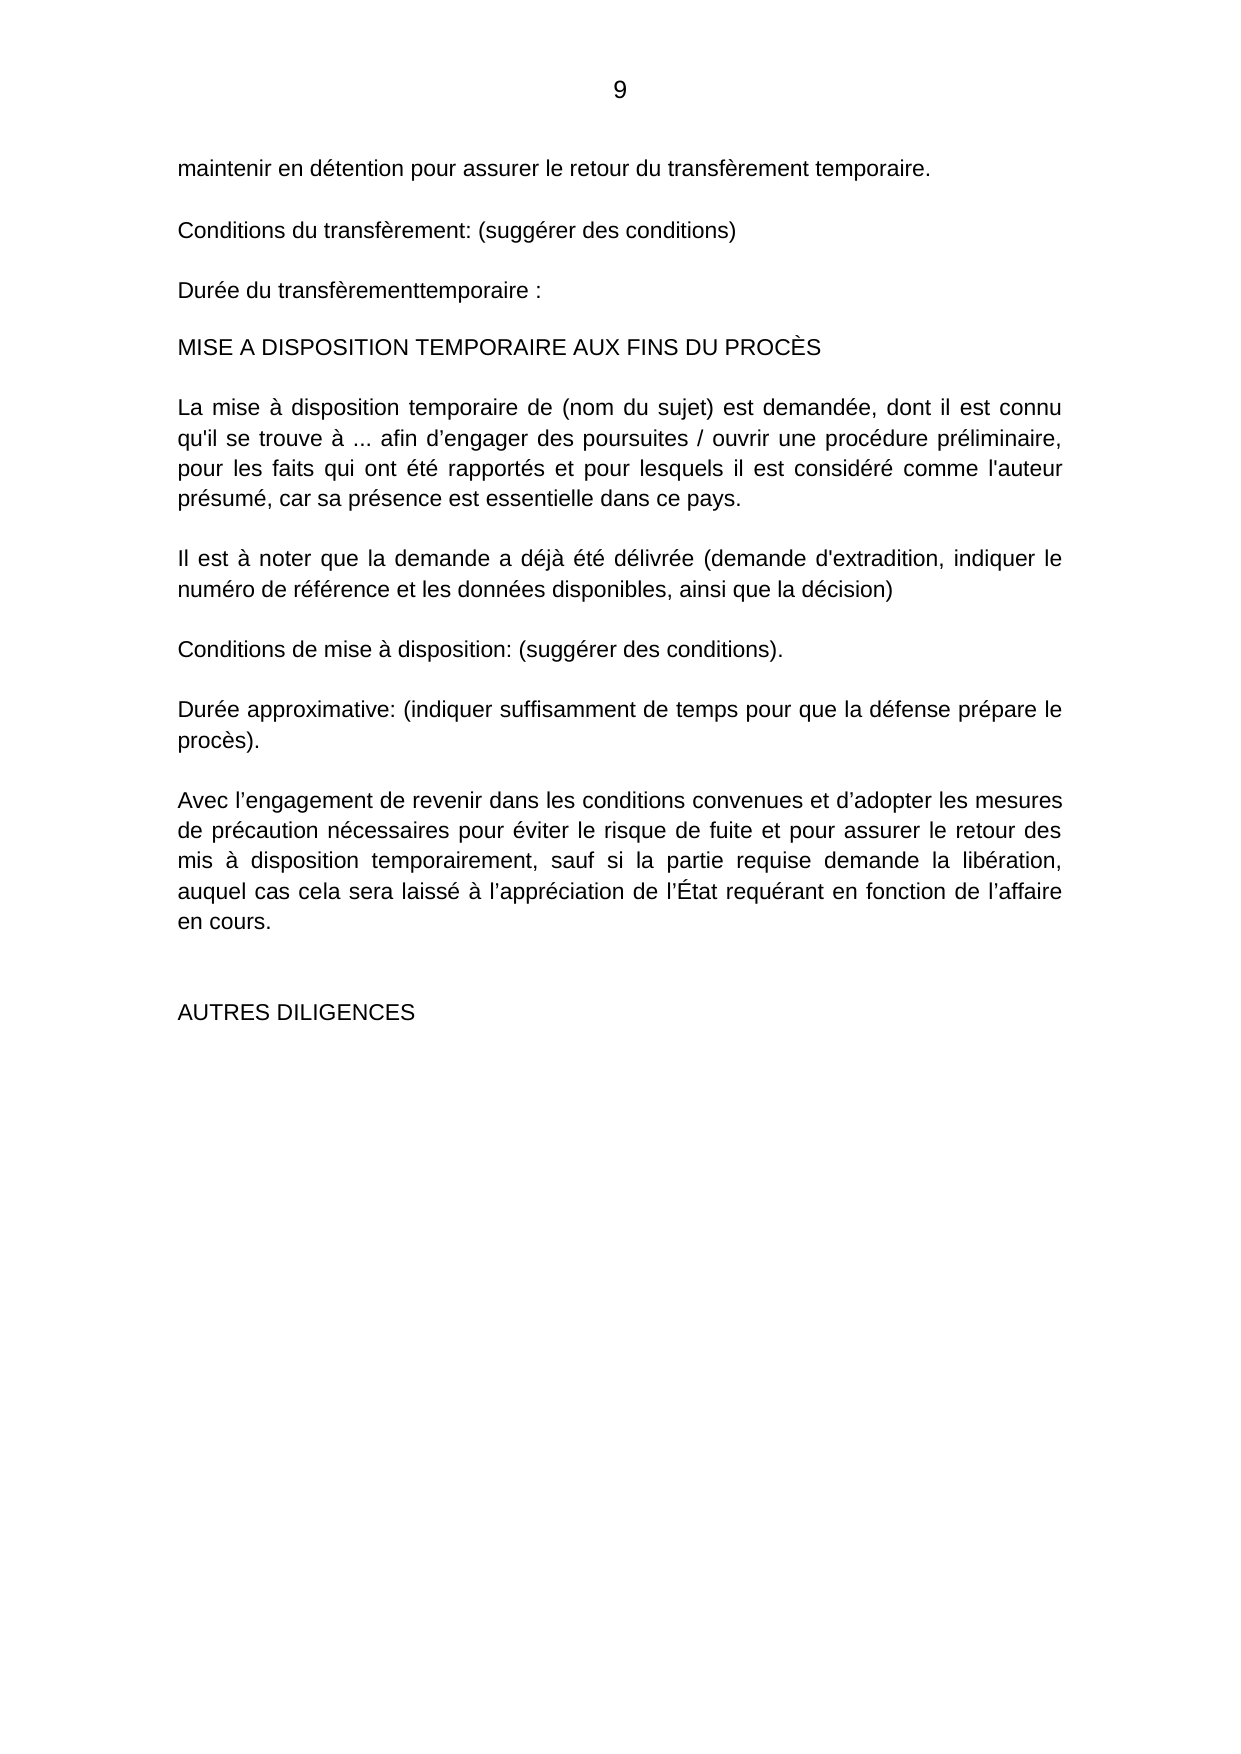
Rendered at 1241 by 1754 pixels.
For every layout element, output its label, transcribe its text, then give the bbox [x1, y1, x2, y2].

text Conditions de mise à disposition: (suggérer des conditions). [177, 636, 1063, 662]
text Conditions du transfèrement: (suggérer des conditions) [177, 217, 1063, 243]
text AUTRES DILIGENCES [177, 998, 1063, 1025]
text Avec l’engagement de revenir dans les conditions convenues et d’adopter les mesures de précaution nécessaires pour éviter le risque de fuite et pour assurer le retour des mis à disposition temporairement, sauf si la partie requise demande la libération, auquel cas cela sera laissé à l’appréciation de l’État requérant en fonction de l’affaire en cours. [177, 787, 1063, 934]
text Durée du transfèrementtemporaire : [177, 277, 1063, 304]
text La mise à disposition temporaire de (nom du sujet) est demandée, dont il est connu qu'il se trouve à ... afin d’engager des poursuites / ouvrir une procédure préliminaire, pour les faits qui ont été rapportés et pour lesquels il est considéré comme l'auteur présumé, car sa présence est essentielle dans ce pays. [177, 394, 1063, 511]
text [177, 148, 1063, 181]
text Il est à noter que la demande a déjà été délivrée (demande d'extradition, indiquer le numéro de référence et les données disponibles, ainsi que la décision) [177, 545, 1063, 602]
text MISE A DISPOSITION TEMPORAIRE AUX FINS DU PROCÈS [177, 334, 1063, 360]
text Durée approximative: (indiquer suffisamment de temps pour que la défense prépare le procès). FINS DE POURSUITE [177, 696, 1063, 753]
